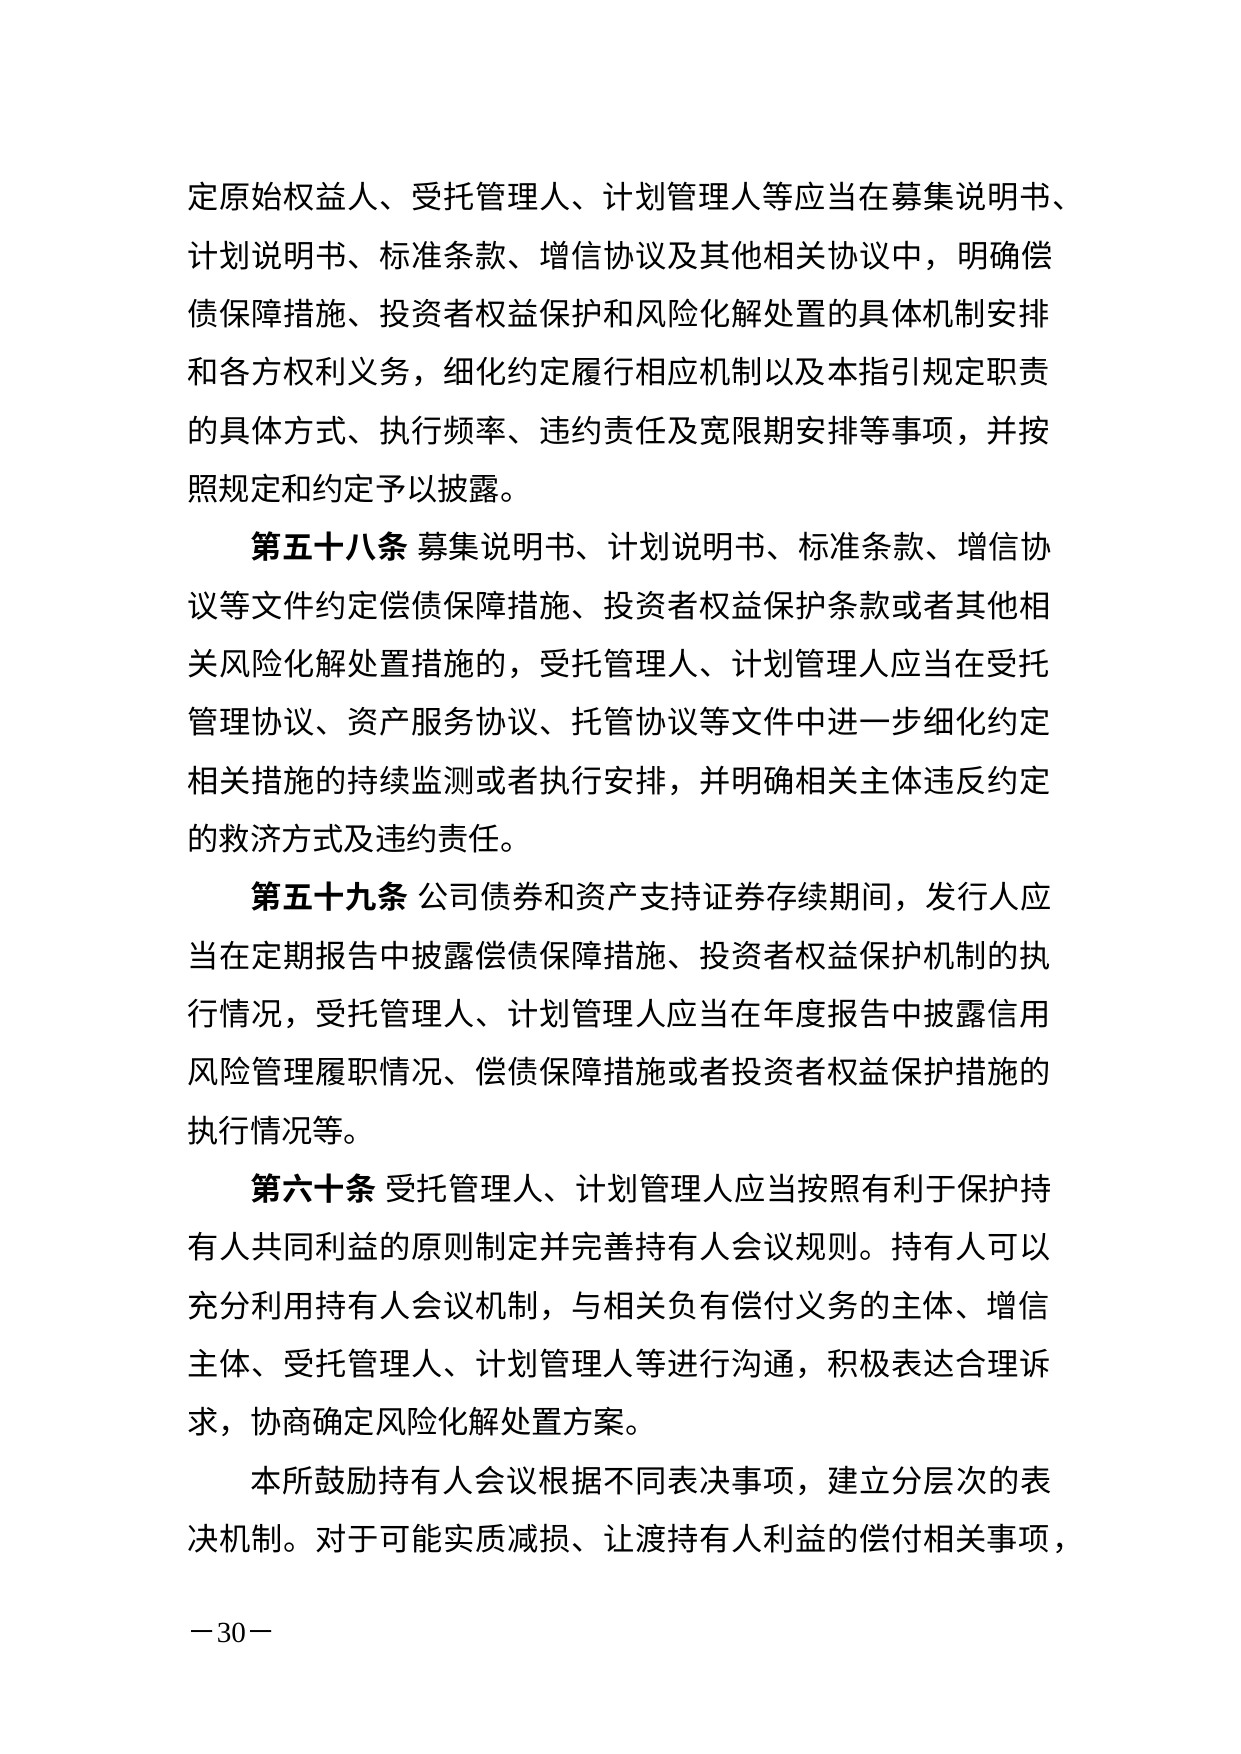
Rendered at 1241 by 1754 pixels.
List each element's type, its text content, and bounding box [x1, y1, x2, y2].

text 第五十八条 募集说明书、计划说明书、标准条款、增信协议等文件约定偿债保障措施、投资者权益保护条款或者其他相关风险化解处置措施的，受托管理人、计划管理人应当在受托管理协议、资产服务协议、托管协议等文件中进一步细化约定相关措施的持续监测或者执行安排，并明确相关主体违反约定的救济方式及违约责任。 [187, 512, 1053, 862]
text 第五十九条 公司债券和资产支持证券存续期间，发行人应当在定期报告中披露偿债保障措施、投资者权益保护机制的执行情况，受托管理人、计划管理人应当在年度报告中披露信用风险管理履职情况、偿债保障措施或者投资者权益保护措施的执行情况等。 [187, 862, 1053, 1154]
text 第六十条 受托管理人、计划管理人应当按照有利于保护持有人共同利益的原则制定并完善持有人会议规则。持有人可以充分利用持有人会议机制，与相关负有偿付义务的主体、增信主体、受托管理人、计划管理人等进行沟通，积极表达合理诉求，协商确定风险化解处置方案。 [187, 1154, 1053, 1445]
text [187, 1445, 1053, 1562]
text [187, 162, 1053, 512]
